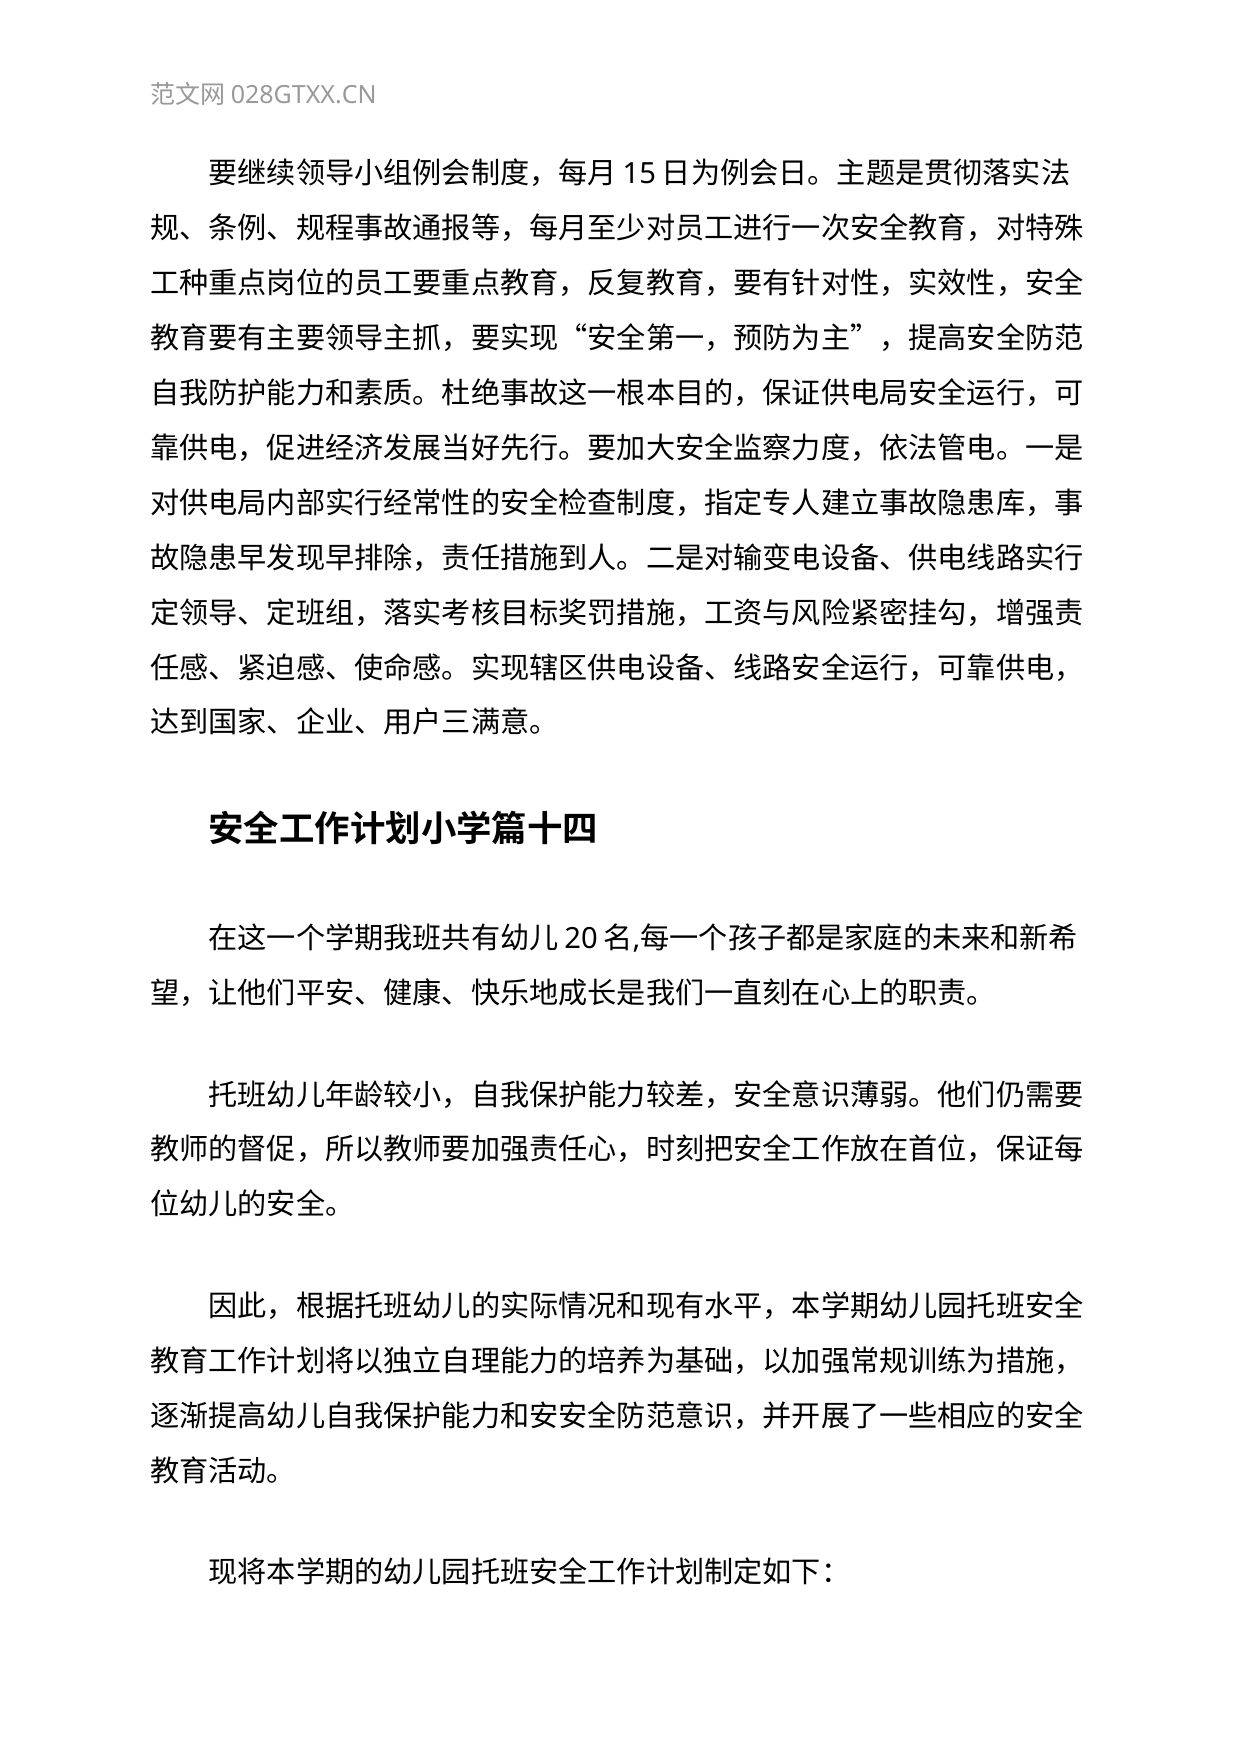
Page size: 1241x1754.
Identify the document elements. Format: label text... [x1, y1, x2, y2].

text 要继续领导小组例会制度，每月15日为例会日。主题是贯彻落实法规、条例、规程事故通报等，每月至少对员工进行一次安全教育，对特殊工种重点岗位的员工要重点教育，反复教育，要有针对性，实效性，安全教育要有主要领导主抓，要实现“安全第一，预防为主”，提高安全防范自我防护能力和素质。杜绝事故这一根本目的，保证供电局安全运行，可靠供电，促进经济发展当好先行。要加大安全监察力度，依法管电。一是对供电局内部实行经常性的安全检查制度，指定专人建立事故隐患库，事故隐患早发现早排除，责任措施到人。二是对输变电设备、供电线路实行定领导、定班组，落实考核目标奖罚措施，工资与风险紧密挂勾，增强责任感、紧迫感、使命感。实现辖区供电设备、线路安全运行，可靠供电，达到国家、企业、用户三满意。 [150, 150, 1090, 741]
text 在这一个学期我班共有幼儿20名,每一个孩子都是家庭的未来和新希望，让他们平安、健康、快乐地成长是我们一直刻在心上的职责。 [150, 914, 1090, 1012]
text 因此，根据托班幼儿的实际情况和现有水平，本学期幼儿园托班安全教育工作计划将以独立自理能力的培养为基础，以加强常规训练为措施，逐渐提高幼儿自我保护能力和安安全防范意识，并开展了一些相应的安全教育活动。 [150, 1283, 1090, 1489]
text 托班幼儿年龄较小，自我保护能力较差，安全意识薄弱。他们仍需要教师的督促，所以教师要加强责任心，时刻把安全工作放在首位，保证每位幼儿的安全。 [150, 1071, 1090, 1223]
text 安全工作计划小学篇十四 [150, 801, 1090, 852]
text 现将本学期的幼儿园托班安全工作计划制定如下： [150, 1549, 1090, 1591]
